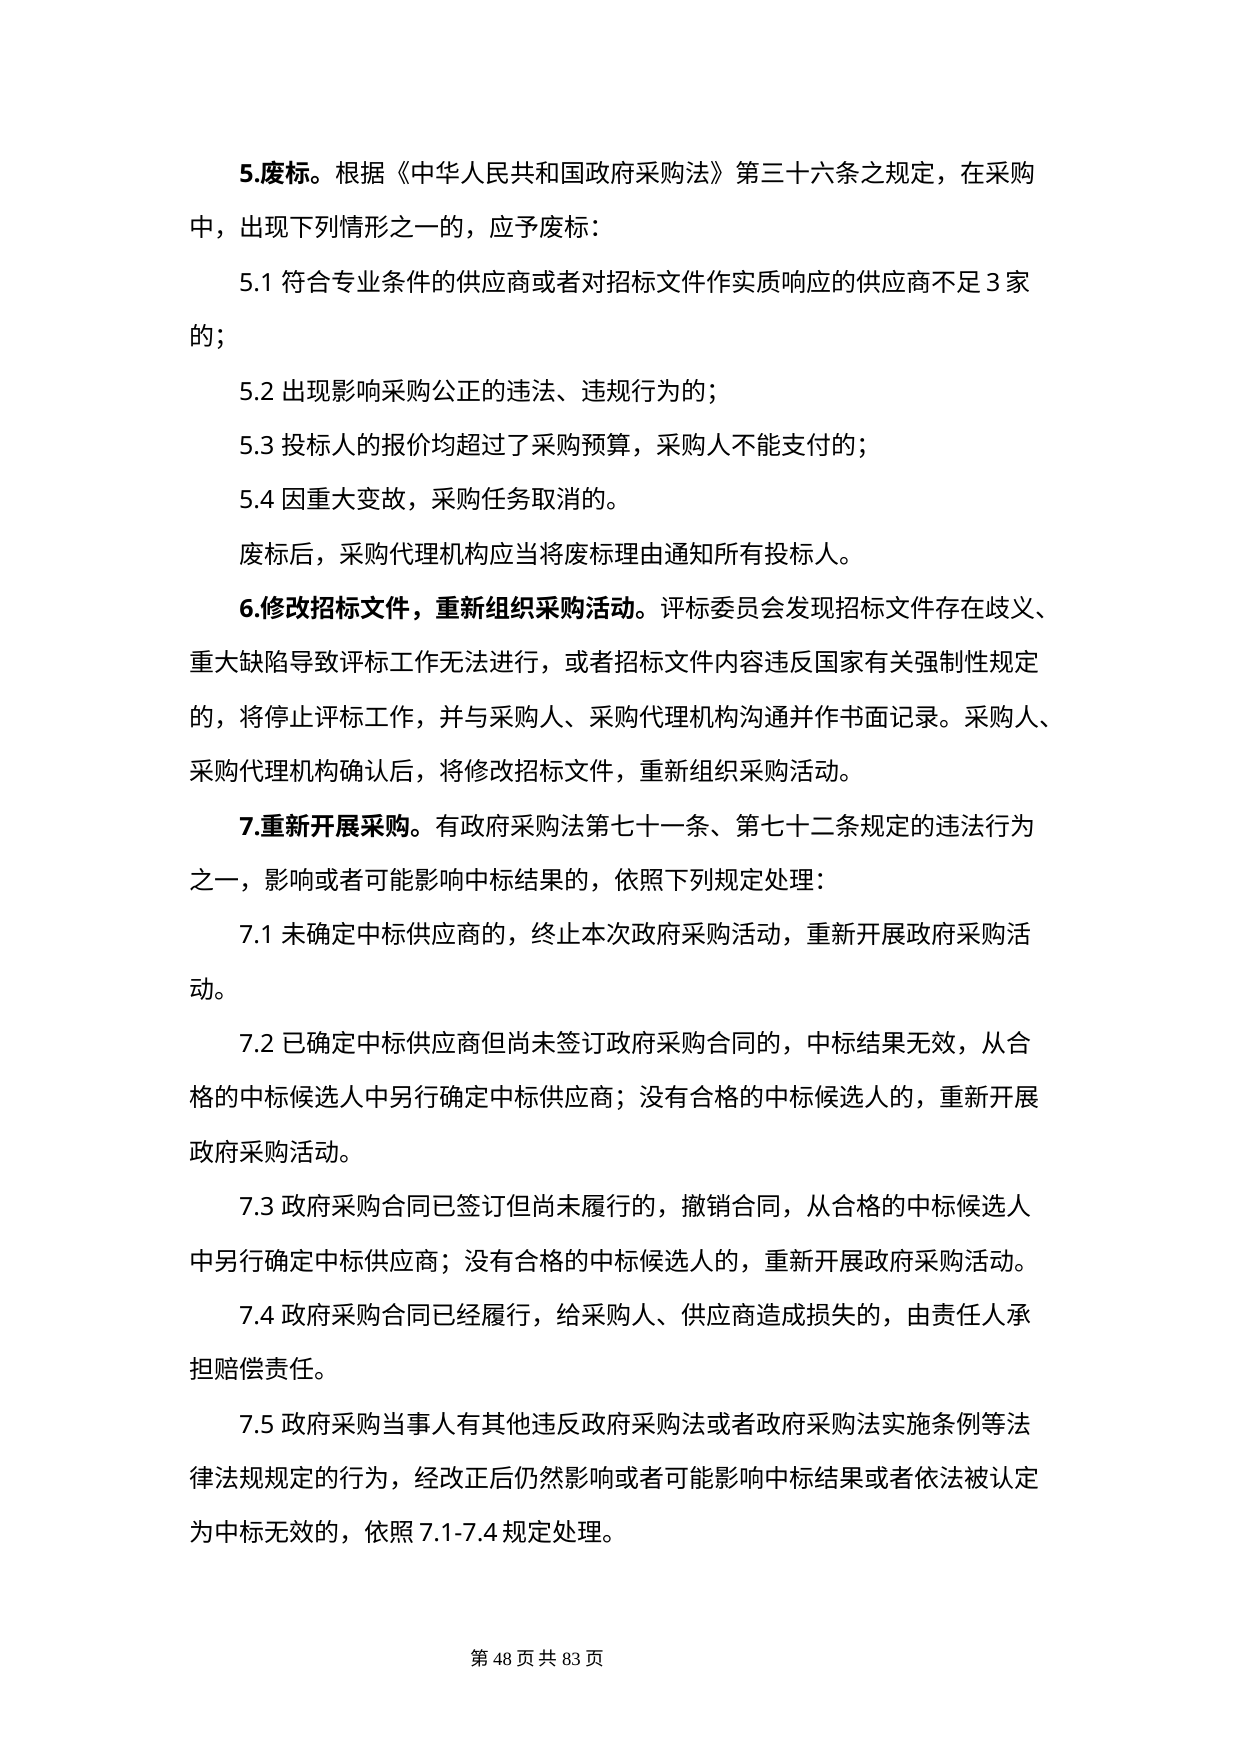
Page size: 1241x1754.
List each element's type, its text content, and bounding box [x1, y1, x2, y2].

text 7.重新开展采购。有政府采购法第七十一条、第七十二条规定的违法行为之一，影响或者可能影响中标结果的，依照下列规定处理： [189, 806, 1051, 897]
text 7.3 政府采购合同已签订但尚未履行的，撤销合同，从合格的中标候选人中另行确定中标供应商；没有合格的中标候选人的，重新开展政府采购活动。 [189, 1187, 1051, 1277]
text 7.4 政府采购合同已经履行，给采购人、供应商造成损失的，由责任人承担赔偿责任。 [189, 1295, 1051, 1386]
text 5.1 符合专业条件的供应商或者对招标文件作实质响应的供应商不足3家的； [189, 262, 1051, 353]
text 7.2 已确定中标供应商但尚未签订政府采购合同的，中标结果无效，从合格的中标候选人中另行确定中标供应商；没有合格的中标候选人的，重新开展政府采购活动。 [189, 1023, 1051, 1168]
text 废标后，采购代理机构应当将废标理由通知所有投标人。 [189, 534, 1051, 570]
text 6.修改招标文件，重新组织采购活动。评标委员会发现招标文件存在歧义、重大缺陷导致评标工作无法进行，或者招标文件内容违反国家有关强制性规定的，将停止评标工作，并与采购人、采购代理机构沟通并作书面记录。采购人、采购代理机构确认后，将修改招标文件，重新组织采购活动。 [189, 588, 1051, 788]
text 5.4 因重大变故，采购任务取消的。 [189, 480, 1051, 516]
text 7.1 未确定中标供应商的，终止本次政府采购活动，重新开展政府采购活动。 [189, 915, 1051, 1005]
text 5.2 出现影响采购公正的违法、违规行为的； [189, 371, 1051, 407]
text 5.废标。根据《中华人民共和国政府采购法》第三十六条之规定，在采购中，出现下列情形之一的，应予废标： [189, 153, 1051, 244]
text 5.3 投标人的报价均超过了采购预算，采购人不能支付的； [189, 425, 1051, 462]
text 7.5 政府采购当事人有其他违反政府采购法或者政府采购法实施条例等法律法规规定的行为，经改正后仍然影响或者可能影响中标结果或者依法被认定为中标无效的，依照7.1-7.4规定处理。 [189, 1404, 1051, 1549]
